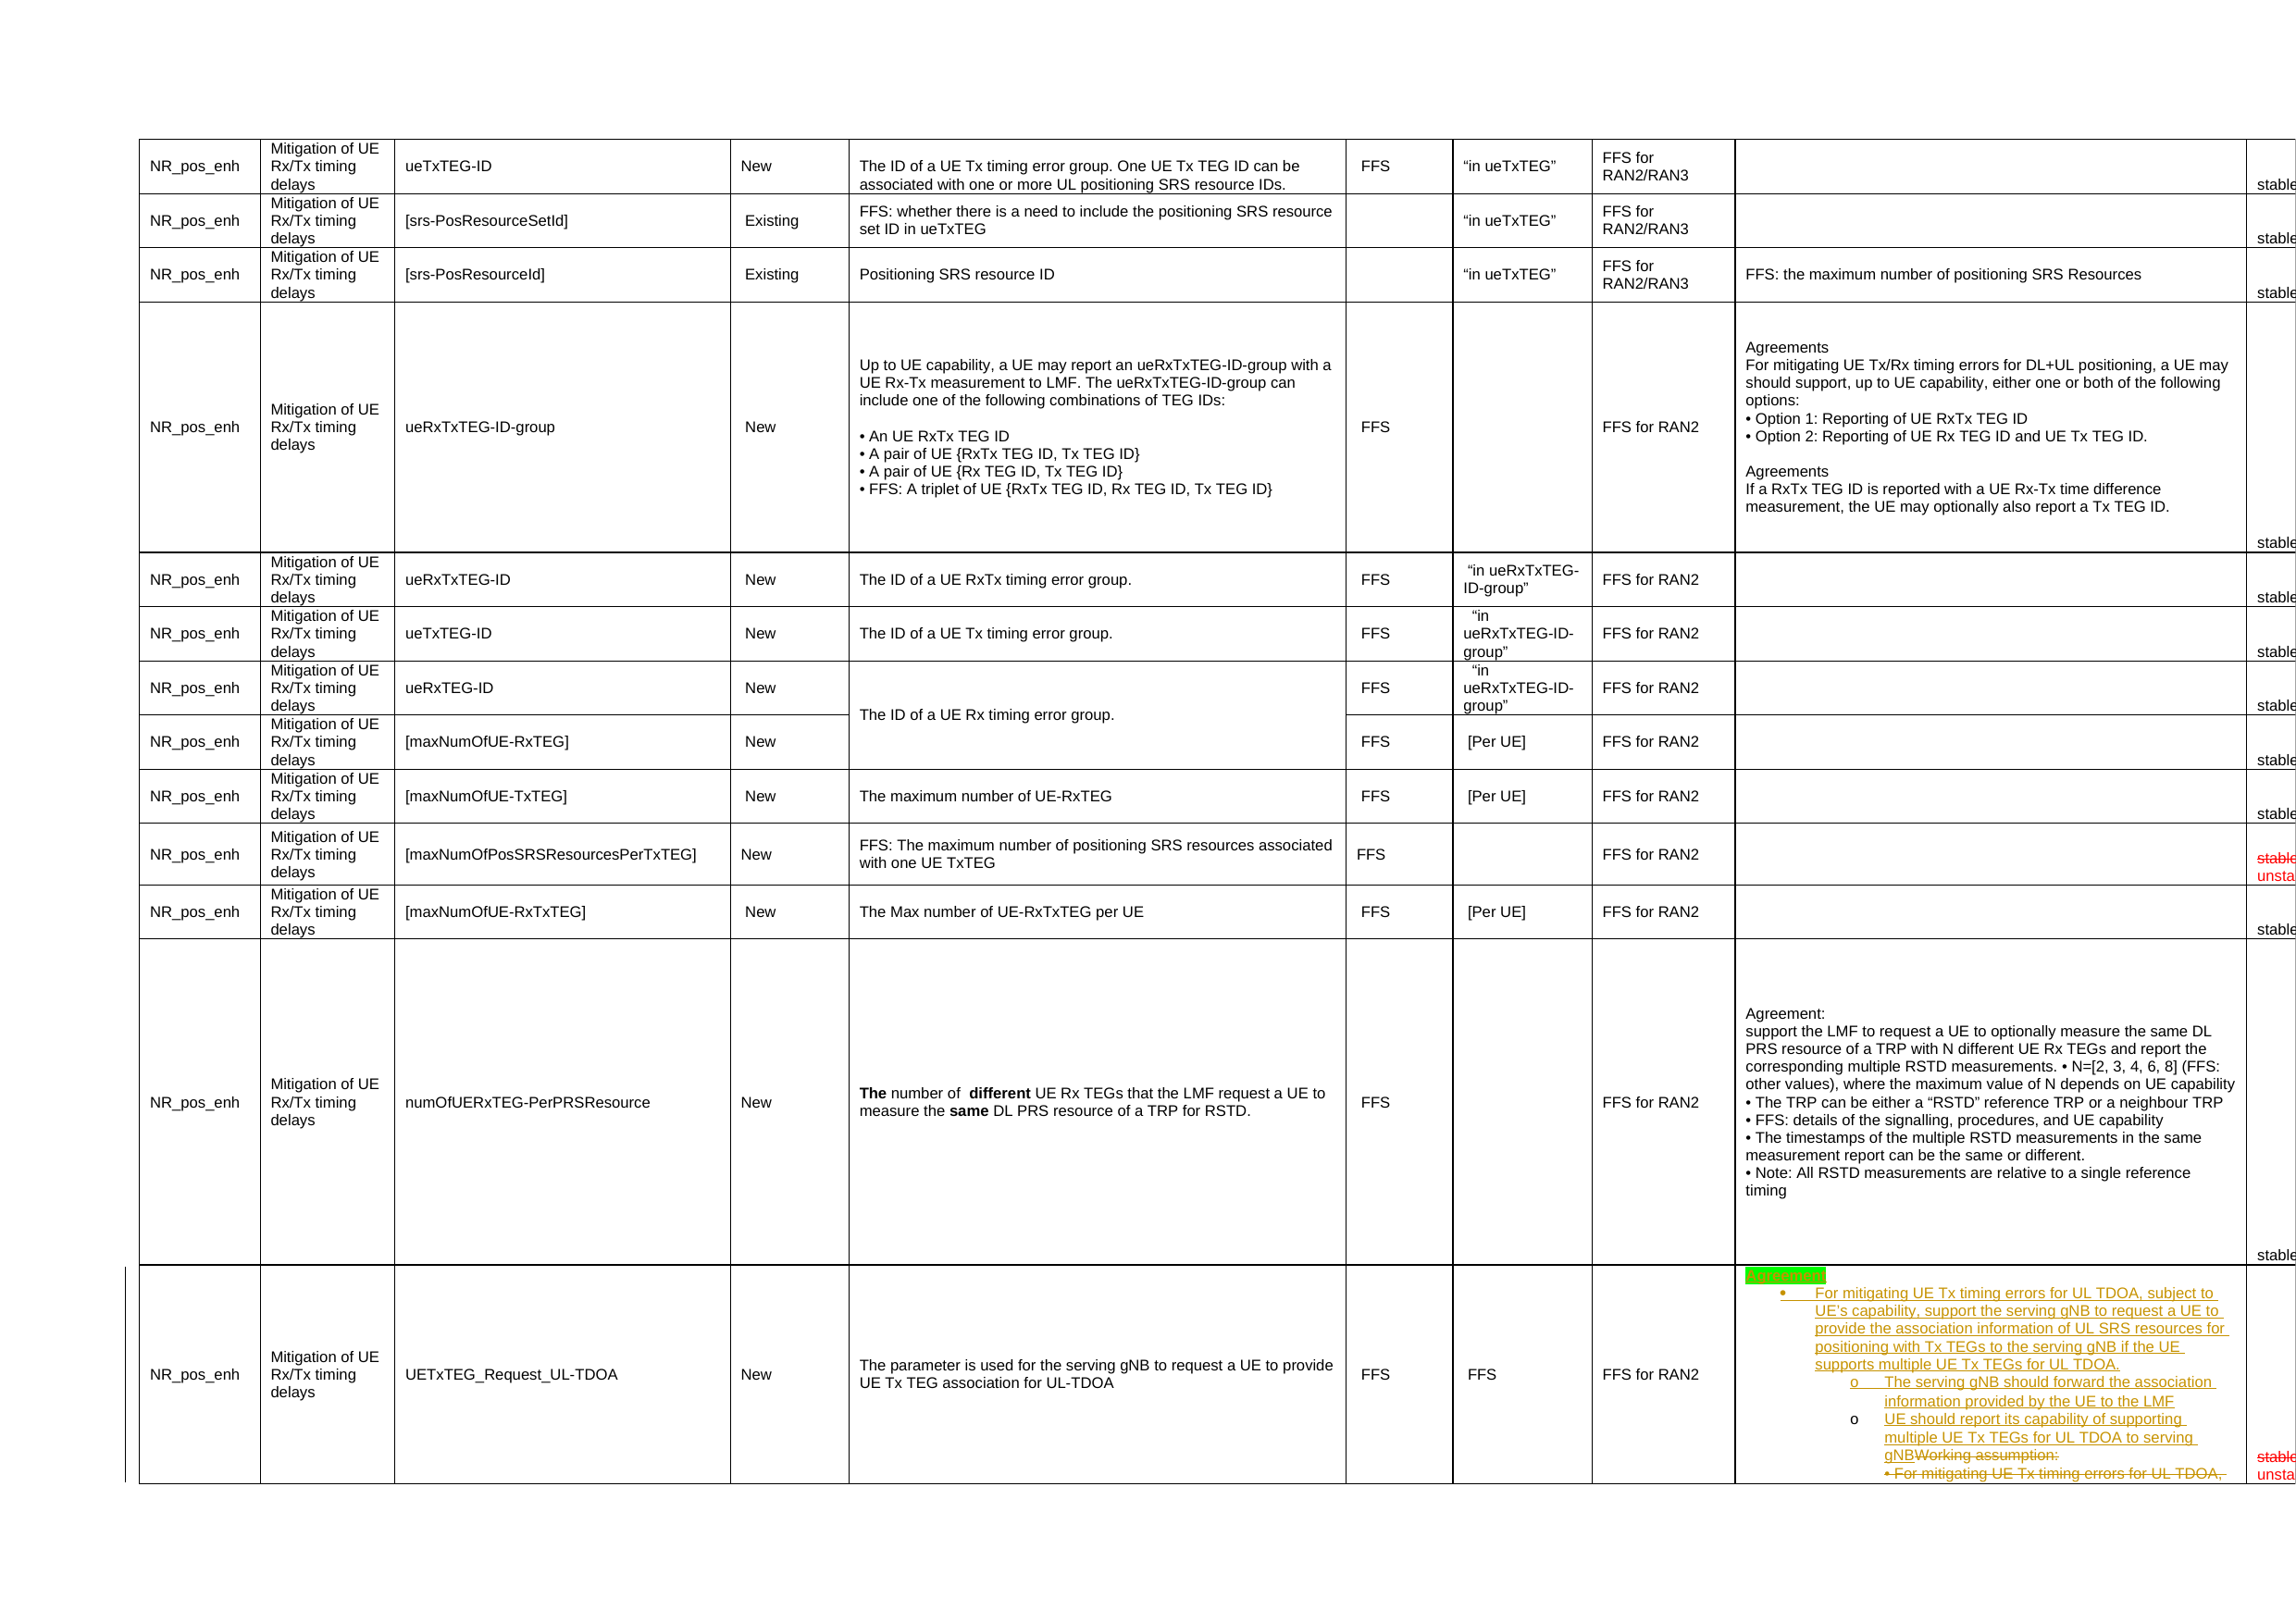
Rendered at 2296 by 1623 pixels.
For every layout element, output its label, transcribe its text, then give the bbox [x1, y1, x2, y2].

table_cell FFS for RAN2/RAN3 [1593, 140, 1734, 192]
table_cell NR_pos_enh [140, 248, 260, 302]
table_cell FFS: whether there is a need to include the positioning SRS resource set ID in ueTxTEG [850, 194, 1346, 247]
table_cell NR_pos_enh [140, 662, 260, 714]
table_cell The ID of a UE Tx timing error group. One UE Tx TEG ID can be associated with one or more UL positioning SRS resource IDs. [850, 140, 1346, 192]
table_cell Mitigation of UE Rx/Tx timing delays [261, 303, 394, 551]
table_cell The Max number of UE-RxTxTEG per UE [850, 886, 1346, 938]
table_cell NR_pos_enh [140, 886, 260, 938]
table_cell stable [2247, 303, 2295, 551]
table_cell Positioning SRS resource ID [850, 248, 1346, 302]
table_cell [maxNumOfUE-RxTxTEG] [395, 886, 730, 938]
table_cell “in ueTxTEG” [1454, 140, 1592, 192]
table_cell Agreement: support the LMF to request a UE to optionally measure the same DL PRS resource of a TRP with N different UE Rx TEGs and report the corresponding multiple RSTD measurements. • N=[2, 3, 4, 6, 8] (FFS: other values), where the maximum value of N depends on UE capability • The TRP can be either a “RSTD” reference TRP or a neighbour TRP • FFS: details of the signalling, procedures, and UE capability • The timestamps of the multiple RSTD measurements in the same measurement report can be the same or different. • Note: All RSTD measurements are relative to a single reference timing [1736, 939, 2246, 1264]
table_cell [1347, 194, 1452, 247]
table_cell [1736, 194, 2246, 247]
table_cell FFS for RAN2 [1593, 553, 1734, 606]
table_cell [maxNumOfUE-TxTEG] [395, 770, 730, 823]
table_cell FFS [1347, 607, 1452, 660]
table_cell [maxNumOfUE-RxTEG] [395, 715, 730, 769]
table_cell New [731, 303, 849, 551]
table_cell FFS: The maximum number of positioning SRS resources associated with one UE TxTEG [850, 824, 1346, 885]
table_cell [maxNumOfPosSRSResourcesPerTxTEG] [395, 824, 730, 885]
table_cell NR_pos_enh [140, 194, 260, 247]
table_cell FFS: the maximum number of positioning SRS Resources [1736, 248, 2246, 302]
table_cell Mitigation of UE Rx/Tx timing delays [261, 824, 394, 885]
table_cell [261, 140, 394, 192]
table_cell Mitigation of UE Rx/Tx timing delays [261, 553, 394, 606]
table_cell Mitigation of UE Rx/Tx timing delays [261, 886, 394, 938]
table_cell Existing [731, 194, 849, 247]
table_cell FFS for RAN2 [1593, 939, 1734, 1264]
table_cell NR_pos_enh [140, 939, 260, 1264]
table_cell [1454, 939, 1592, 1264]
table_cell FFS [1347, 553, 1452, 606]
table_cell FFS for RAN2 [1593, 770, 1734, 823]
table_cell FFS for RAN2 [1593, 715, 1734, 769]
table_cell FFS [1347, 939, 1452, 1264]
table_cell New [731, 553, 849, 606]
table_cell NR_pos_enh [140, 607, 260, 660]
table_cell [395, 1266, 730, 1483]
table_cell The ID of a UE RxTx timing error group. [850, 553, 1346, 606]
table_cell Up to UE capability, a UE may report an ueRxTxTEG-ID-group with a UE Rx-Tx measurement to LMF. The ueRxTxTEG-ID-group can include one of the following combinations of TEG IDs: • An UE RxTx TEG ID • A pair of UE {RxTx TEG ID, Tx TEG ID} • A pair of UE {Rx TEG ID, Tx TEG ID} • FFS: A triplet of UE {RxTx TEG ID, Rx TEG ID, Tx TEG ID} [850, 303, 1346, 551]
table_cell “in ueTxTEG” [1454, 248, 1592, 302]
table_cell New [731, 662, 849, 714]
table_cell New [731, 939, 849, 1264]
table_cell NR_pos_enh [140, 140, 260, 192]
table_cell New [731, 140, 849, 192]
table_cell FFS [1347, 1266, 1452, 1483]
table_cell New [731, 770, 849, 823]
table_cell stable [2247, 715, 2295, 769]
table_cell “in ueTxTEG” [1454, 194, 1592, 247]
table_cell NR_pos_enh [140, 715, 260, 769]
table_cell [1736, 886, 2246, 938]
table_cell stable [2247, 140, 2295, 192]
table_cell “in ueRxTxTEG-ID-group” [1454, 662, 1592, 714]
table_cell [261, 1266, 394, 1483]
table_cell FFS [1347, 662, 1452, 714]
table_cell Mitigation of UE Rx/Tx timing delays [261, 939, 394, 1264]
table_cell “in ueRxTxTEG-ID-group” [1454, 607, 1592, 660]
table_cell [1736, 824, 2246, 885]
table_cell [Per UE] [1454, 715, 1592, 769]
table_cell NR_pos_enh [140, 770, 260, 823]
table_cell NR_pos_enh [140, 1266, 260, 1483]
table_cell Mitigation of UE Rx/Tx timing delays [261, 194, 394, 247]
table_cell NR_pos_enh [140, 824, 260, 885]
table_cell FFS [1347, 824, 1452, 885]
table_cell stable [2247, 662, 2295, 714]
table_cell ueRxTEG-ID [395, 662, 730, 714]
table_cell The maximum number of UE-RxTEG [850, 770, 1346, 823]
table_cell Mitigation of UE Rx/Tx timing delays [261, 715, 394, 769]
table_cell stable [2247, 886, 2295, 938]
table_cell ueTxTEG-ID [395, 607, 730, 660]
table_cell Mitigation of UE Rx/Tx timing delays [261, 248, 394, 302]
table_cell [srs-PosResourceId] [395, 248, 730, 302]
table_cell ueRxTxTEG-ID [395, 553, 730, 606]
table_cell NR_pos_enh [140, 553, 260, 606]
table_cell [1736, 140, 2246, 192]
table_cell FFS [1347, 886, 1452, 938]
table_cell [1454, 303, 1592, 551]
table_cell “in ueRxTxTEG-ID-group” [1454, 553, 1592, 606]
table_cell Existing [731, 248, 849, 302]
table_cell FFS for RAN2 [1593, 303, 1734, 551]
table_cell ueRxTxTEG-ID-group [395, 303, 730, 551]
table_cell FFS for RAN2 [1593, 824, 1734, 885]
table_cell stable unstable [2247, 824, 2295, 885]
table_cell [1347, 248, 1452, 302]
table_cell stable [2247, 939, 2295, 1264]
table_cell [Per UE] [1454, 886, 1592, 938]
table_cell FFS for RAN2 [1593, 662, 1734, 714]
table_cell stable [2247, 607, 2295, 660]
table_cell [1454, 824, 1592, 885]
table_cell The ID of a UE Tx timing error group. [850, 607, 1346, 660]
table_cell [1736, 1266, 2246, 1483]
table_cell ueTxTEG-ID [395, 140, 730, 192]
table_cell FFS for RAN2 [1593, 1266, 1734, 1483]
table_cell New [731, 715, 849, 769]
table_cell FFS [1347, 140, 1452, 192]
table_cell Mitigation of UE Rx/Tx timing delays [261, 662, 394, 714]
table_cell New [731, 607, 849, 660]
table_cell FFS for RAN2 [1593, 607, 1734, 660]
table_cell FFS [1454, 1266, 1592, 1483]
table_cell NR_pos_enh [140, 303, 260, 551]
table_cell FFS for RAN2 [1593, 886, 1734, 938]
table_cell [1736, 553, 2246, 606]
table_cell Mitigation of UE Rx/Tx timing delays [261, 770, 394, 823]
table_cell FFS for RAN2/RAN3 [1593, 248, 1734, 302]
table_cell stable [2247, 248, 2295, 302]
table_cell FFS [1347, 303, 1452, 551]
table_cell The number of different UE Rx TEGs that the LMF request a UE to measure the same DL PRS resource of a TRP for RSTD. [850, 939, 1346, 1264]
table_cell [1736, 662, 2246, 714]
table_cell stable [2247, 770, 2295, 823]
table_cell The ID of a UE Rx timing error group. [850, 662, 1346, 769]
table_cell [1736, 715, 2246, 769]
table_cell FFS [1347, 770, 1452, 823]
table_cell New [731, 1266, 849, 1483]
table_cell Mitigation of UE Rx/Tx timing delays [261, 607, 394, 660]
table_cell [srs-PosResourceSetId] [395, 194, 730, 247]
table_cell stable [2247, 553, 2295, 606]
table_cell New [731, 886, 849, 938]
table_cell stable [2247, 194, 2295, 247]
table_cell FFS for RAN2/RAN3 [1593, 194, 1734, 247]
table_cell [Per UE] [1454, 770, 1592, 823]
table_cell Agreements For mitigating UE Tx/Rx timing errors for DL+UL positioning, a UE may should support, up to UE capability, either one or both of the following options: • Option 1: Reporting of UE RxTx TEG ID • Option 2: Reporting of UE Rx TEG ID and UE Tx TEG ID. Agreements If a RxTx TEG ID is reported with a UE Rx-Tx time difference measurement, the UE may optionally also report a Tx TEG ID. [1736, 303, 2246, 551]
table_cell New [731, 824, 849, 885]
table_cell numOfUERxTEG-PerPRSResource [395, 939, 730, 1264]
table_cell stable unstable [2247, 1266, 2295, 1483]
table_cell FFS [1347, 715, 1452, 769]
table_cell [850, 1266, 1346, 1483]
table_cell [1736, 607, 2246, 660]
table_cell [1736, 770, 2246, 823]
